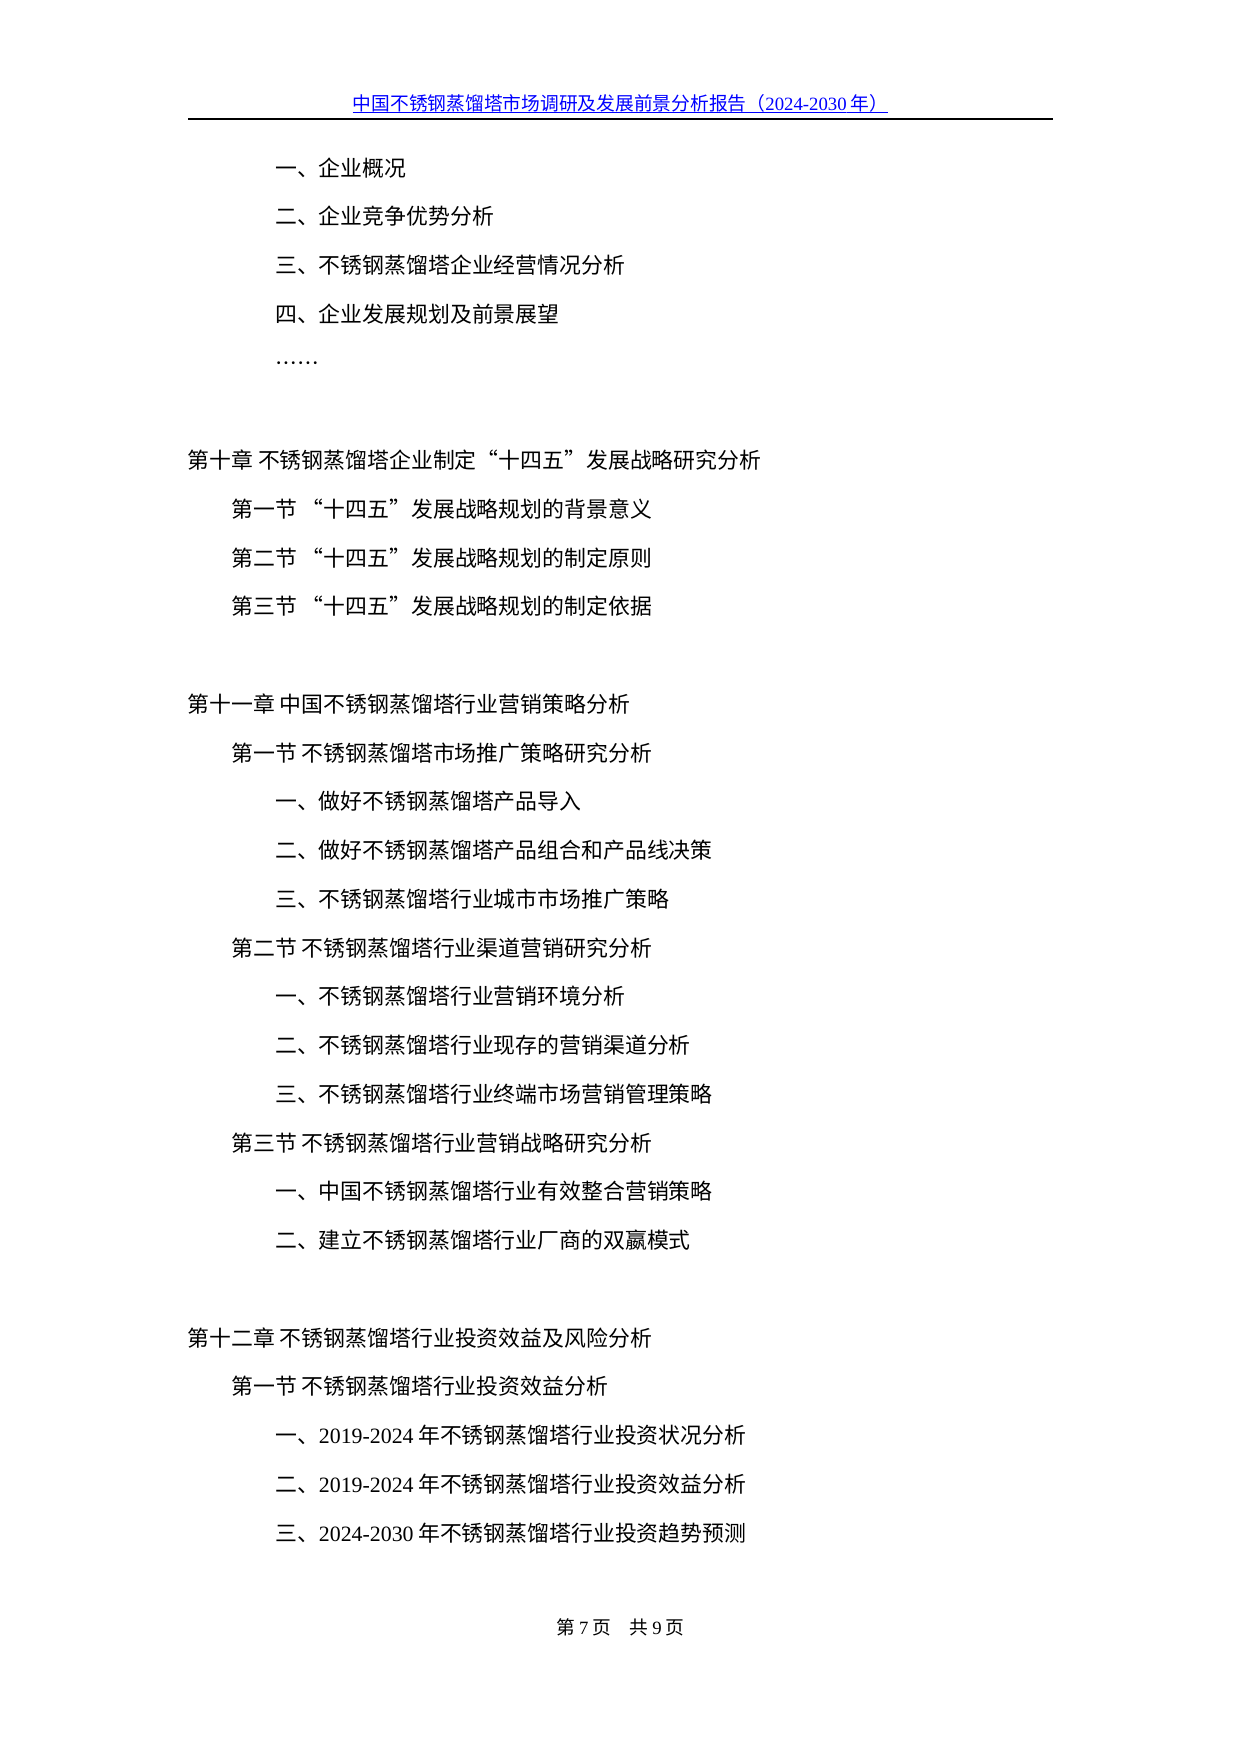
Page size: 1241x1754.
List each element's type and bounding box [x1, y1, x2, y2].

text [187, 150, 1053, 1548]
